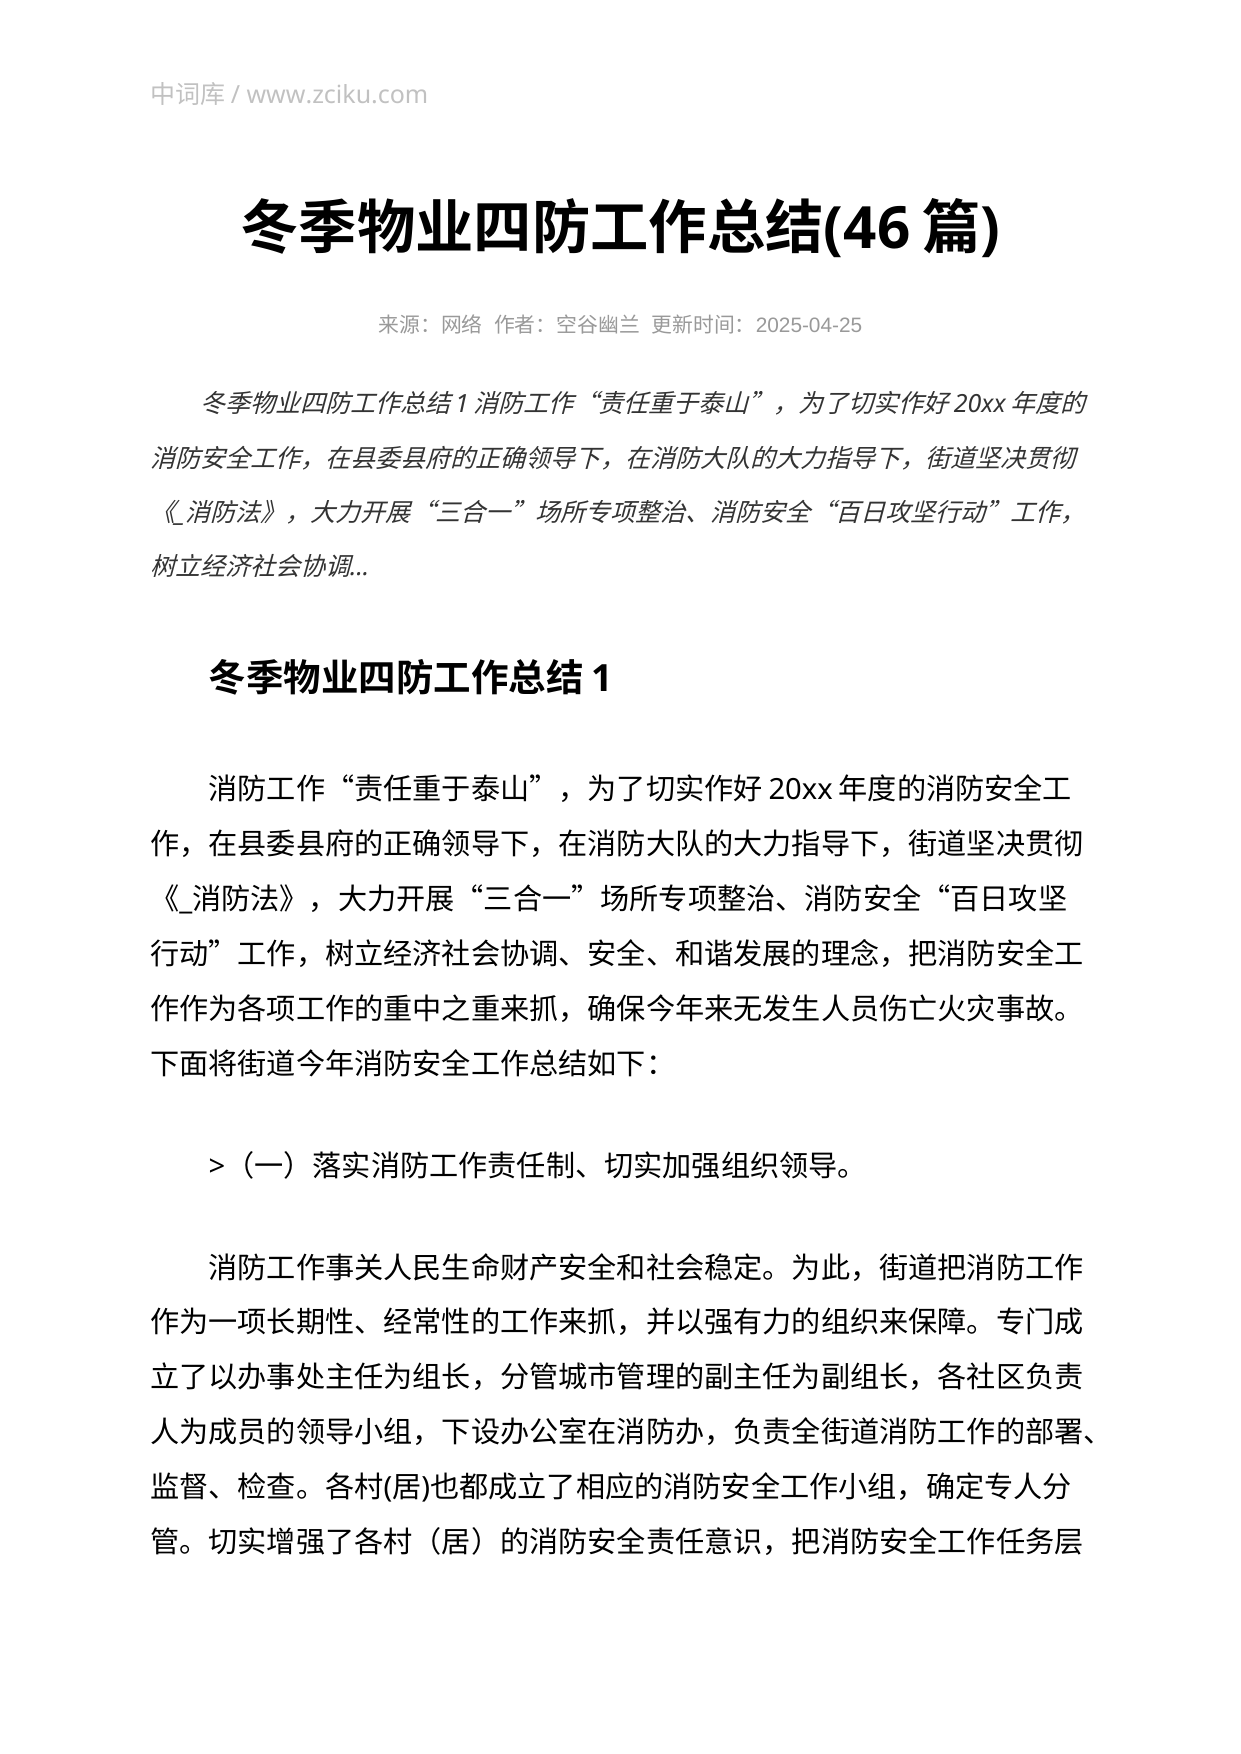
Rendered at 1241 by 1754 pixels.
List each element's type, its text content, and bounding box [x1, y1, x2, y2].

text 冬季物业四防工作总结1 [150, 648, 1090, 703]
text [150, 1244, 1090, 1561]
text 冬季物业四防工作总结1消防工作“责任重于泰山”，为了切实作好20xx年度的消防安全工作，在县委县府的正确领导下，在消防大队的大力指导下，街道坚决贯彻《_消防法》，大力开展“三合一”场所专项整治、消防安全“百日攻坚行动”工作，树立经济社会协调... [150, 384, 1090, 583]
text 来源：网络 作者：空谷幽兰 更新时间：2025-04-25 [150, 313, 1090, 337]
subtitle 冬季物业四防工作总结(46篇) [150, 181, 1090, 266]
text 消防工作“责任重于泰山”，为了切实作好20xx年度的消防安全工作，在县委县府的正确领导下，在消防大队的大力指导下，街道坚决贯彻《_消防法》，大力开展“三合一”场所专项整治、消防安全“百日攻坚行动”工作，树立经济社会协调、安全、和谐发展的理念，把消防安全工作作为各项工作的重中之重来抓，确保今年来无发生人员伤亡火灾事故。下面将街道今年消防安全工作总结如下： [150, 766, 1090, 1083]
text >（一）落实消防工作责任制、切实加强组织领导。 [150, 1142, 1090, 1184]
